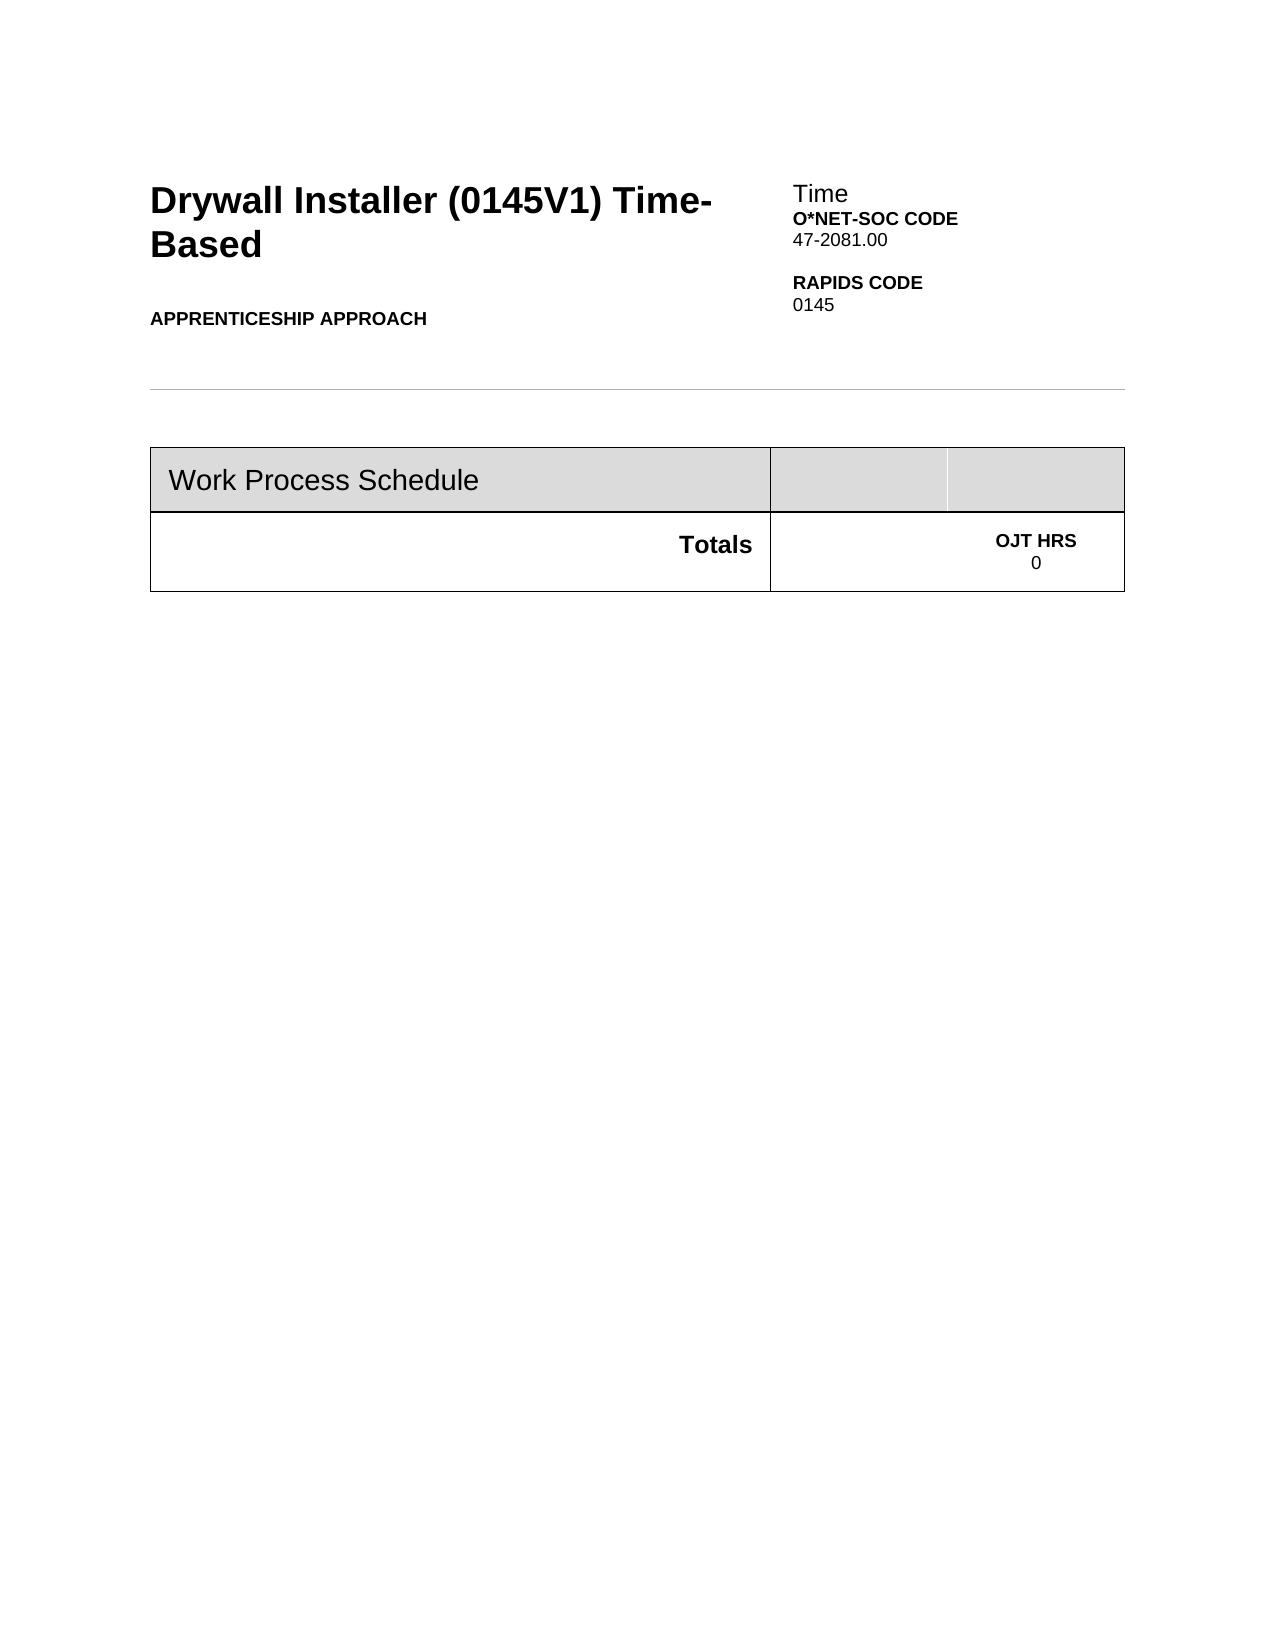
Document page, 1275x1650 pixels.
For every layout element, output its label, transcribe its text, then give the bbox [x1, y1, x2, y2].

text RAPIDS CODE [793, 272, 1125, 294]
table_cell OJT HRS 0 [948, 513, 1124, 591]
table_cell [771, 513, 947, 591]
text 0145 [793, 294, 1125, 315]
table_header Work Process Schedule [151, 448, 770, 511]
text O*NET-SOC CODE [793, 207, 1125, 229]
table_cell Totals [151, 513, 770, 591]
text 47-2081.00 [793, 229, 1125, 251]
table_header [771, 448, 947, 511]
text APPRENTICESHIP APPROACH [150, 308, 719, 330]
text Time [793, 179, 1125, 207]
table_header [948, 448, 1124, 511]
text Drywall Installer (0145V1) Time-Based [150, 179, 719, 265]
